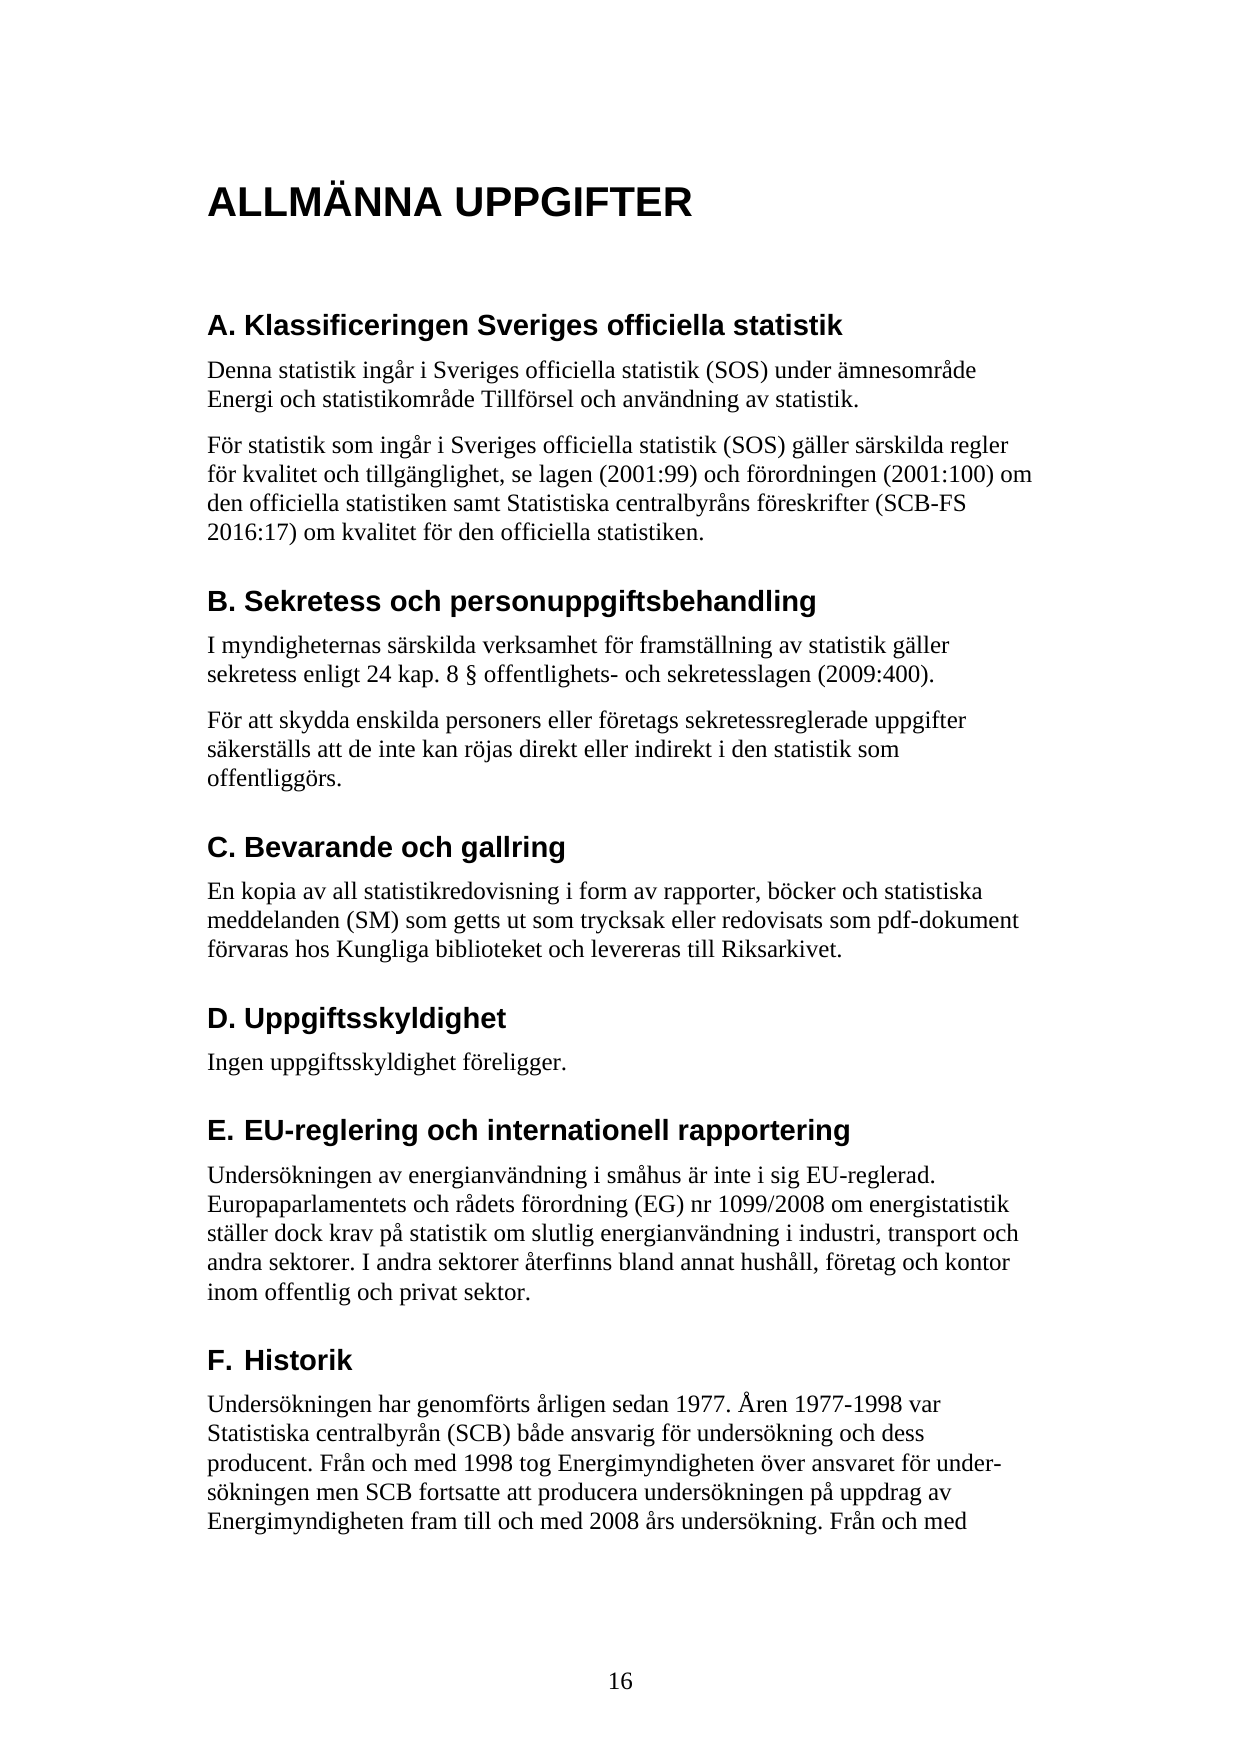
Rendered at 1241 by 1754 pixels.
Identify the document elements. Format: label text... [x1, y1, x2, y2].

subtitle Uppgiftsskyldighet [207, 1001, 1033, 1034]
text Undersökningen av energianvändning i småhus är inte i sig EU-reglerad. Europaparlamentets och rådets förordning (EG) nr 1099/2008 om energistatistik ställer dock krav på statistik om slutlig energianvändning i industri, transport och andra sektorer. I andra sektorer återfinns bland annat hushåll, företag och kontor inom offentlig och privat sektor. [207, 1159, 1033, 1305]
text I myndigheternas särskilda verksamhet för framställning av statistik gäller sekretess enligt 24 kap. 8 § offentlighets- och sekretesslagen (2009:400). [207, 630, 1033, 688]
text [207, 1389, 1033, 1535]
subtitle Sekretess och personuppgiftsbehandling [207, 584, 1033, 617]
subtitle EU-reglering och internationell rapportering [207, 1113, 1033, 1147]
text Denna statistik ingår i Sveriges officiella statistik (SOS) under ämnesområde Energi och statistikområde Tillförsel och användning av statistik. [207, 354, 1033, 413]
subtitle ALLMÄNNA UPPGIFTER [207, 177, 1033, 225]
text Ingen uppgiftsskyldighet föreligger. [207, 1047, 1033, 1076]
text För statistik som ingår i Sveriges officiella statistik (SOS) gäller särskilda regler för kvalitet och tillgänglighet, se lagen (2001:99) och förordningen (2001:100) om den officiella statistiken samt Statistiska centralbyråns föreskrifter (SCB-FS 2016:17) om kvalitet för den officiella statistiken. [207, 429, 1033, 546]
subtitle Bevarande och gallring [207, 830, 1033, 863]
text En kopia av all statistikredovisning i form av rapporter, böcker och statistiska meddelanden (SM) som getts ut som trycksak eller redovisats som pdf-dokument förvaras hos Kungliga biblioteket och levereras till Riksarkivet. [207, 876, 1033, 963]
subtitle Historik [207, 1343, 1033, 1376]
text För att skydda enskilda personers eller företags sekretessreglerade uppgifter säkerställs att de inte kan röjas direkt eller indirekt i den statistik som offentliggörs. [207, 705, 1033, 792]
subtitle Klassificeringen Sveriges officiella statistik [207, 308, 1033, 342]
